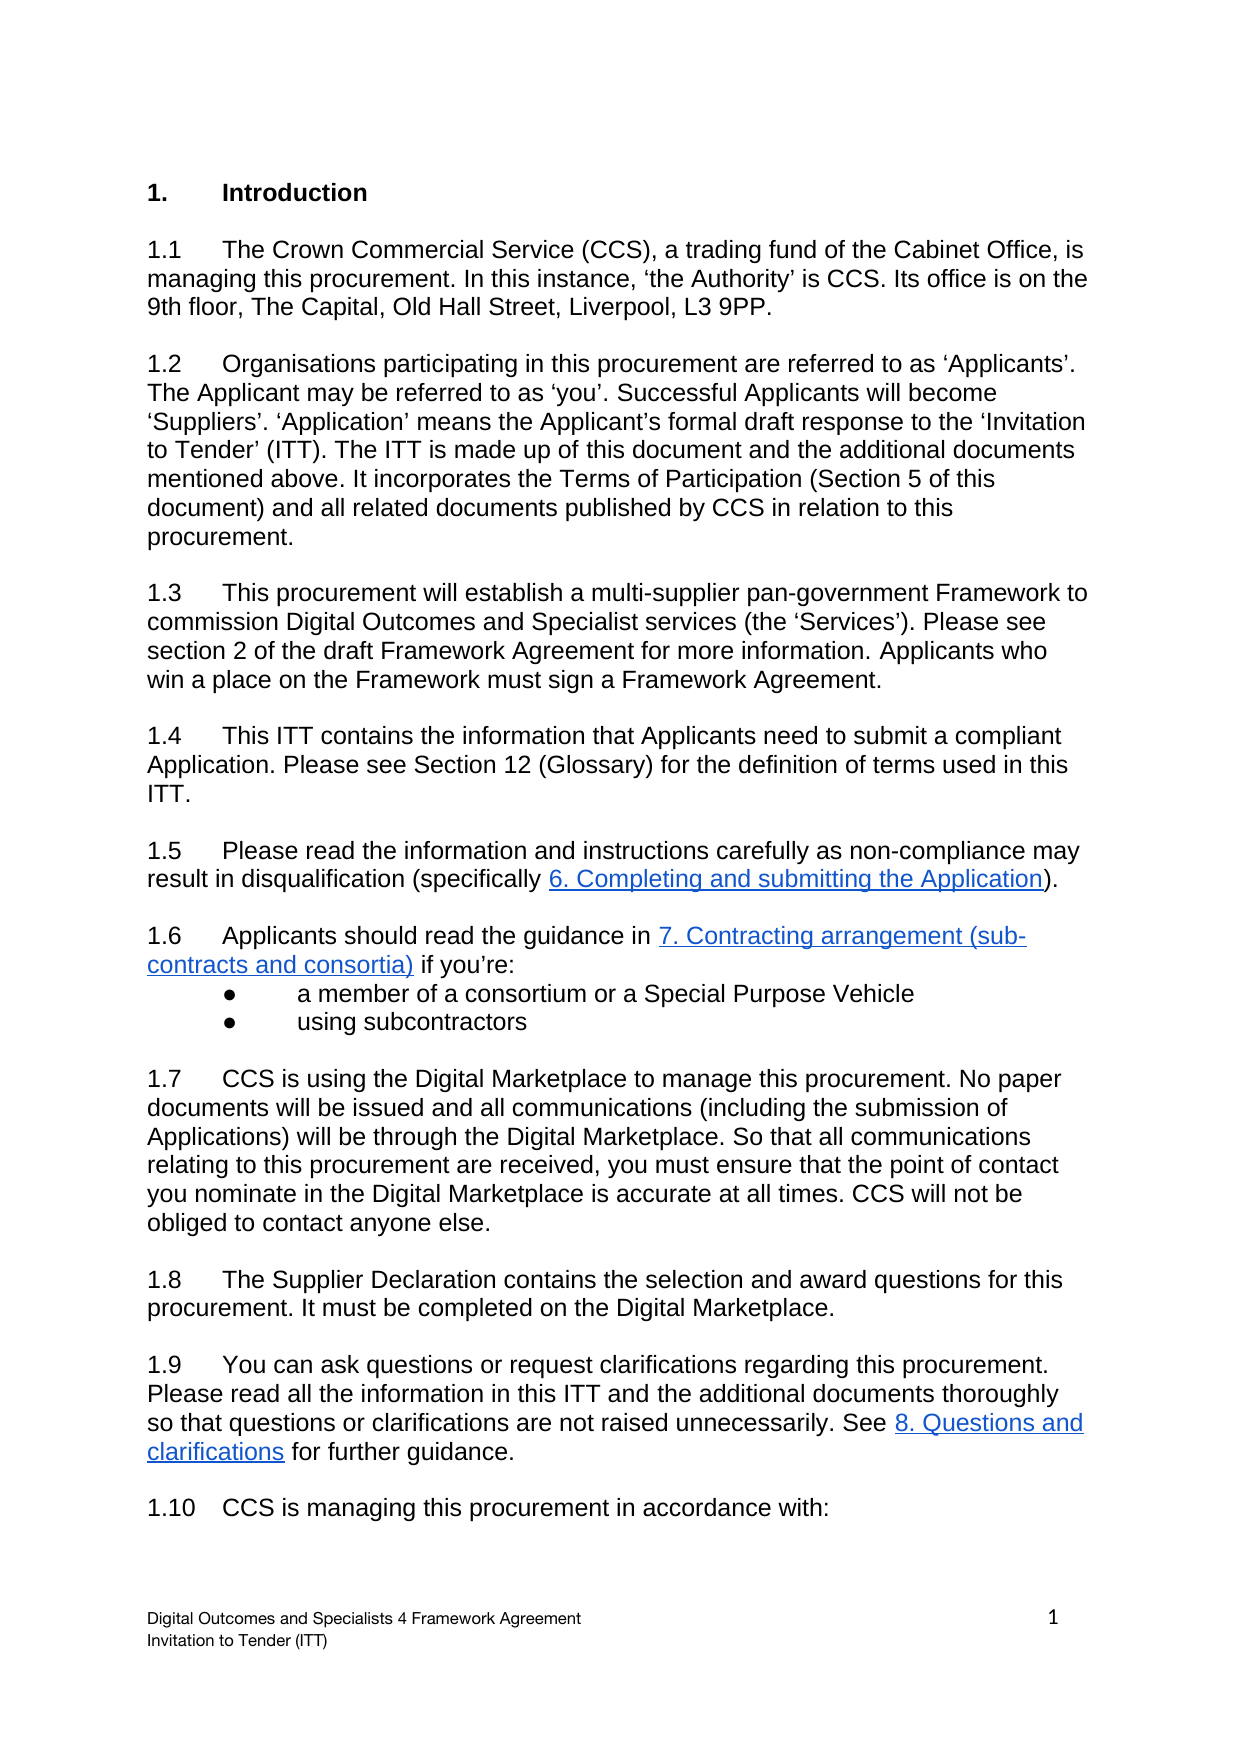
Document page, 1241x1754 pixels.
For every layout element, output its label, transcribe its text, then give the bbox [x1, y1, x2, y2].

text 1.1 The Crown Commercial Service (CCS), a trading fund of the Cabinet Office, is managing this procurement. In this instance, ‘the Authority’ is CCS. Its office is on the 9th floor, The Capital, Old Hall Street, Liverpool, L3 9PP. [147, 235, 1090, 321]
text Please read all the information in this ITT and the additional documents thoroughly so that questions or clarifications are not raised unnecessarily. See 8. Questions and clarifications for further guidance. [515, 1379, 1090, 1465]
text 1.4 This ITT contains the information that Applicants need to submit a compliant Application. Please see Section 12 (Glossary) for the definition of terms used in this ITT. [147, 721, 1090, 808]
text 1.2 Organisations participating in this procurement are referred to as ‘Applicants’. The Applicant may be referred to as ‘you’. Successful Applicants will become ‘Suppliers’. ‘Application’ means the Applicant’s formal draft response to the ‘Invitation to Tender’ (ITT). The ITT is made up of this document and the additional documents mentioned above. It incorporates the Terms of Participation (Section 5 of this document) and all related documents published by CCS in relation to this procurement. [147, 349, 617, 435]
subtitle 1. Introduction [147, 178, 1090, 207]
text 1.10 CCS is managing this procurement in accordance with: [147, 1493, 1090, 1522]
text 1.6 Applicants should read the guidance in 7. Contracting arrangement (sub-contracts and consortia) if you’re: [147, 921, 1090, 979]
text 1.8 The Supplier Declaration contains the selection and award questions for this procurement. It must be completed on the Digital Marketplace. [147, 1265, 1090, 1322]
text 1.9 You can ask questions or request clarifications regarding this procurement. [222, 1350, 1090, 1379]
text 1.2 Organisations participating in this procurement are referred to as ‘Applicants’. The Applicant may be referred to as ‘you’. Successful Applicants will become ‘Suppliers’. ‘Application’ means the Applicant’s formal draft response to the ‘Invitation to Tender’ (ITT). The ITT is made up of this document and the additional documents mentioned above. It incorporates the Terms of Participation (Section 5 of this document) and all related documents published by CCS in relation to this procurement. [294, 349, 1090, 550]
list using subcontractors [222, 1007, 1090, 1064]
text 1.7 CCS is using the Digital Marketplace to manage this procurement. No paper documents will be issued and all communications (including the submission of Applications) will be through the Digital Marketplace. So that all communications relating to this procurement are received, you must ensure that the point of contact you nominate in the Digital Marketplace is accurate at all times. CCS will not be obliged to contact anyone else. [147, 1064, 1090, 1237]
text 1.5 Please read the information and instructions carefully as non-compliance may result in disqualification (specifically 6. Completing and submitting the Application). [147, 836, 1090, 893]
list a member of a consortium or a Special Purpose Vehicle [222, 979, 1090, 1007]
text 1.3 This procurement will establish a multi-supplier pan-government Framework to commission Digital Outcomes and Specialist services (the ‘Services’). Please see section 2 of the draft Framework Agreement for more information. Applicants who win a place on the Framework must sign a Framework Agreement. [147, 578, 1090, 693]
